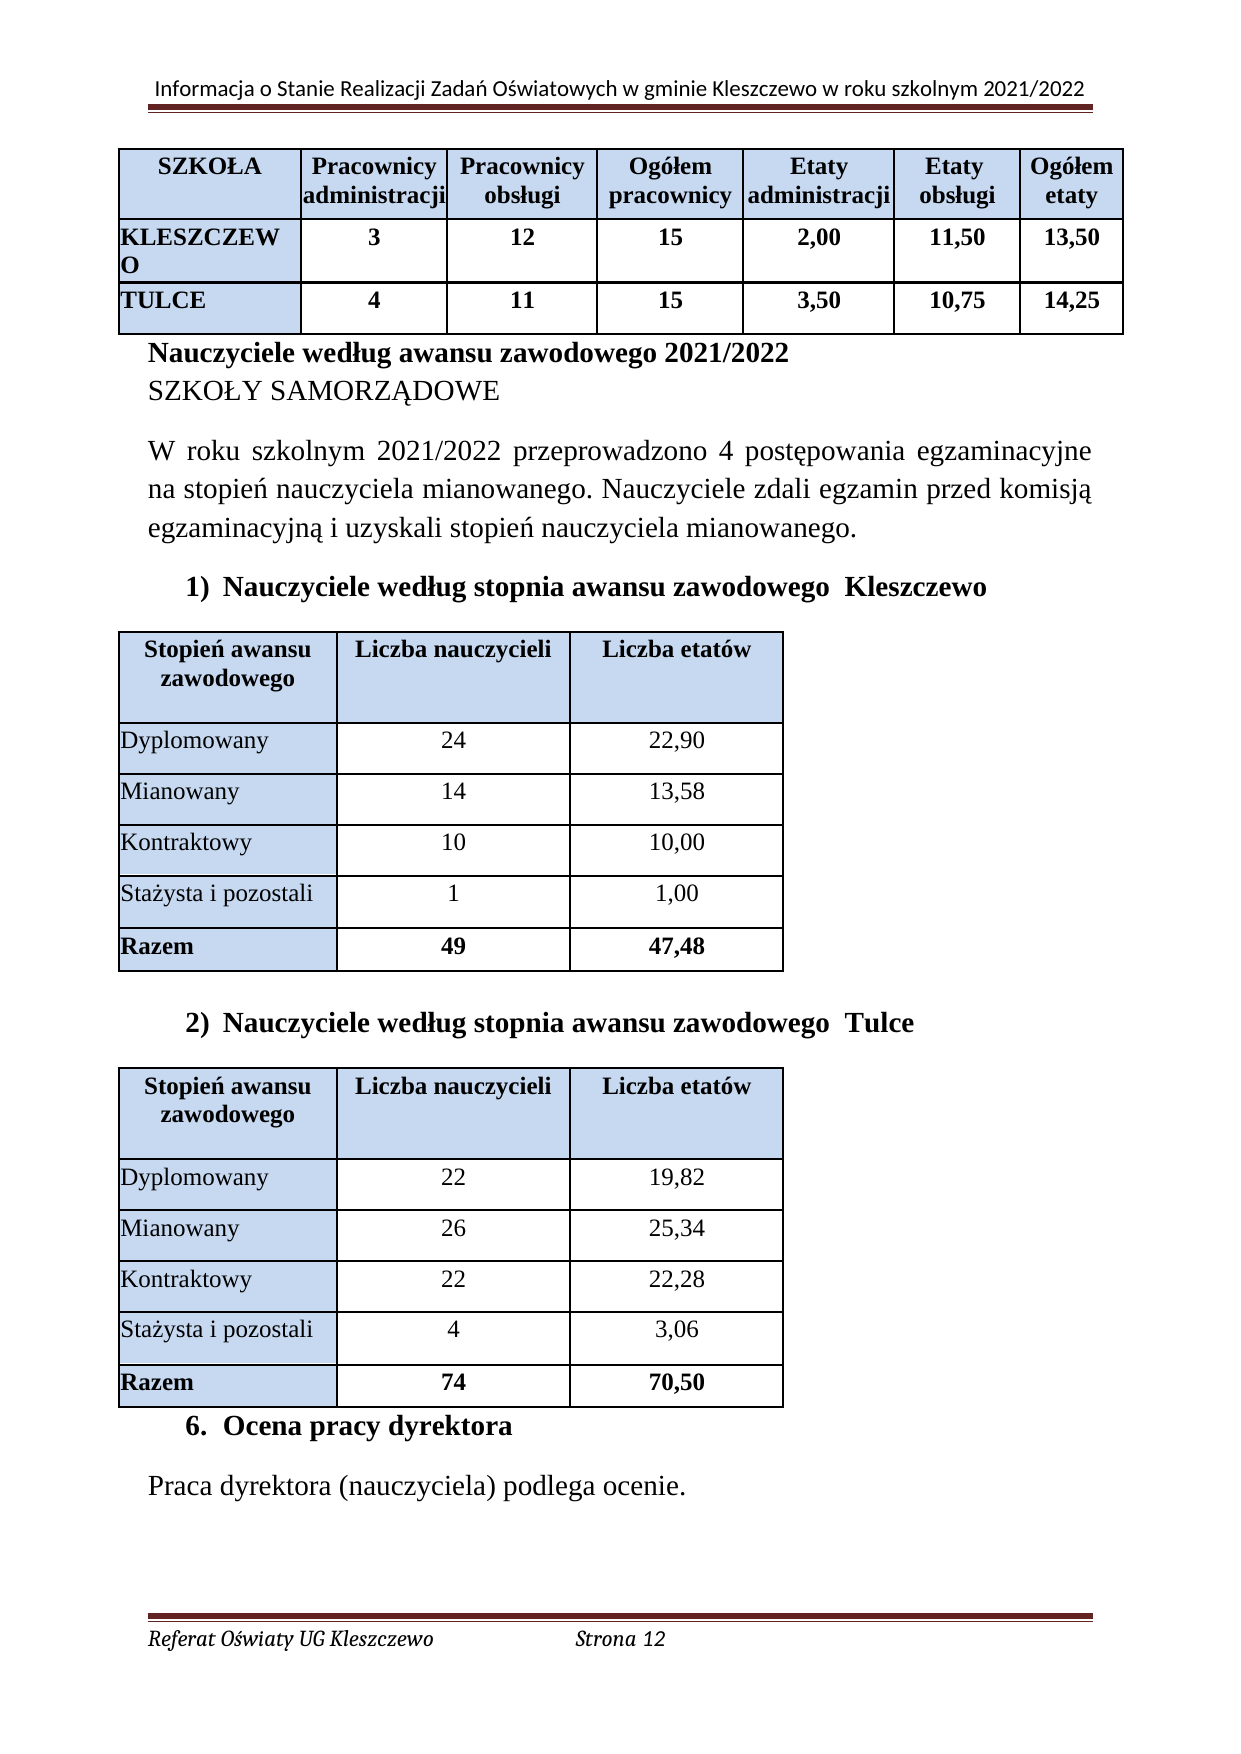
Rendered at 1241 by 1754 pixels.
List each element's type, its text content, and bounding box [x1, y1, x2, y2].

table_cell 22 [338, 1160, 569, 1209]
table_header Etaty administracji [744, 150, 893, 218]
table_cell 3,50 [744, 284, 893, 333]
table_cell 3 [302, 220, 446, 281]
table_header Liczba nauczycieli [338, 633, 569, 722]
text W roku szkolnym 2021/2022 przeprowadzono 4 postępowania egzaminacyjne na stopień nauczyciela mianowanego. Nauczyciele zdali egzamin przed komisją egzaminacyjną i uzyskali stopień nauczyciela mianowanego. [148, 433, 1093, 543]
table_cell 10,00 [571, 826, 782, 874]
table_cell 1,00 [571, 877, 782, 927]
table_cell 10 [338, 826, 569, 874]
table_cell 2,00 [744, 220, 893, 281]
table_cell Dyplomowany [120, 724, 336, 773]
table_cell Mianowany [120, 1211, 336, 1260]
table_cell 13,58 [571, 775, 782, 824]
text Nauczyciele według awansu zawodowego 2021/2022 SZKOŁY SAMORZĄDOWE [148, 335, 1093, 407]
table_cell Razem [120, 929, 336, 970]
table_cell 22 [338, 1262, 569, 1311]
table_header Pracownicy administracji [302, 150, 446, 218]
table_cell Stażysta i pozostali [120, 877, 336, 927]
list Ocena pracy dyrektora [185, 1408, 1093, 1442]
table_cell 26 [338, 1211, 569, 1260]
table_header Stopień awansu zawodowego [120, 633, 336, 722]
table_cell 22,90 [571, 724, 782, 773]
table_cell 4 [302, 284, 446, 333]
table_cell 74 [338, 1366, 569, 1406]
table_cell 47,48 [571, 929, 782, 970]
table_cell 14 [338, 775, 569, 824]
table_cell Kontraktowy [120, 826, 336, 874]
table_cell Mianowany [120, 775, 336, 824]
table_cell 4 [338, 1313, 569, 1363]
table_cell Kontraktowy [120, 1262, 336, 1311]
table_cell 15 [598, 220, 742, 281]
table_cell 19,82 [571, 1160, 782, 1209]
table_cell 13,50 [1021, 220, 1122, 281]
table_cell 12 [448, 220, 596, 281]
table_cell Dyplomowany [120, 1160, 336, 1209]
table_cell 14,25 [1021, 284, 1122, 333]
table_cell Stażysta i pozostali [120, 1313, 336, 1363]
table_header Stopień awansu zawodowego [120, 1069, 336, 1158]
text Praca dyrektora (nauczyciela) podlega ocenie. [148, 1468, 1093, 1501]
table_header SZKOŁA [120, 150, 300, 218]
table_cell 24 [338, 724, 569, 773]
table_cell 22,28 [571, 1262, 782, 1311]
table_header Pracownicy obsługi [448, 150, 596, 218]
table_header Liczba etatów [571, 1069, 782, 1158]
table_cell 10,75 [895, 284, 1019, 333]
list Nauczyciele według stopnia awansu zawodowego Kleszczewo [185, 569, 1093, 631]
table_cell 3,06 [571, 1313, 782, 1363]
table_header Liczba etatów [571, 633, 782, 722]
table_cell 1 [338, 877, 569, 927]
table_header Ogółem etaty [1021, 150, 1122, 218]
table_cell 15 [598, 284, 742, 333]
table_cell KLESZCZEWO [120, 220, 300, 281]
table_header Etaty obsługi [895, 150, 1019, 218]
table_header Liczba nauczycieli [338, 1069, 569, 1158]
table_cell 49 [338, 929, 569, 970]
table_header Ogółem pracownicy [598, 150, 742, 218]
table_cell 11 [448, 284, 596, 333]
table_cell Razem [120, 1366, 336, 1406]
table_cell 11,50 [895, 220, 1019, 281]
list Nauczyciele według stopnia awansu zawodowego Tulce [185, 1006, 1093, 1067]
table_cell 70,50 [571, 1366, 782, 1406]
table_cell TULCE [120, 284, 300, 333]
table_cell 25,34 [571, 1211, 782, 1260]
